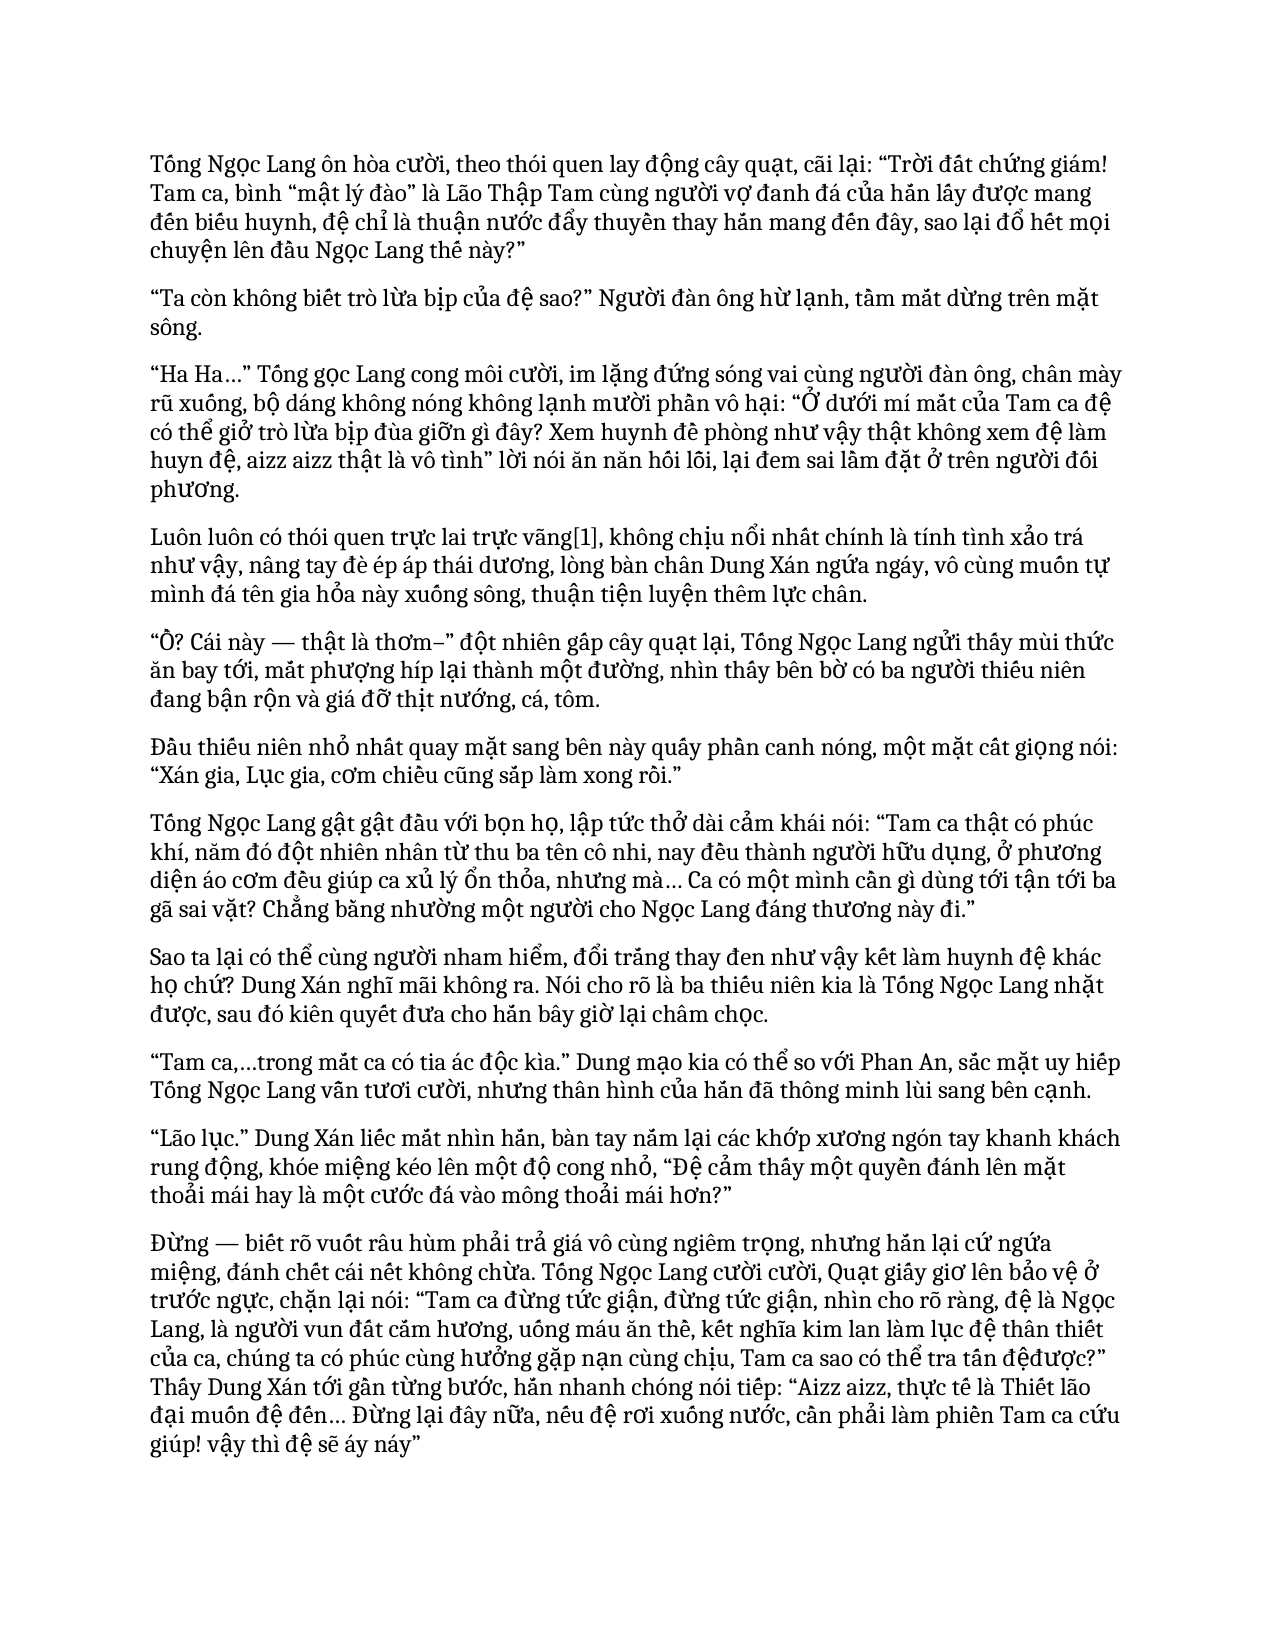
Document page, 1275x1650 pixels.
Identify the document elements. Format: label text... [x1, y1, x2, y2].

text Tống Ngọc Lang gật gật đầu với bọn họ, lập tức thở dài cảm khái nói: “Tam ca thật có phúc khí, năm đó đột nhiên nhân từ thu ba tên cô nhi, nay đều thành người hữu dụng, ở phương diện áo cơm đều giúp ca xủ lý ổn thỏa, nhưng mà… Ca có một mình cần gì dùng tới tận tới ba gã sai vặt? Chẳng bằng nhường một người cho Ngọc Lang đáng thương này đi.” [150, 809, 1125, 924]
text “Tam ca,…trong mắt ca có tia ác độc kìa.” Dung mạo kia có thể so với Phan An, sắc mặt uy hiếp Tống Ngọc Lang vẫn tươi cười, nhưng thân hình của hắn đã thông minh lùi sang bên cạnh. [150, 1047, 1125, 1105]
text “Lão lục.” Dung Xán liếc mắt nhìn hắn, bàn tay nắm lại các khớp xương ngón tay khanh khách rung động, khóe miệng kéo lên một độ cong nhỏ, “Đệ cảm thấy một quyền đánh lên mặt thoải mái hay là một cước đá vào mông thoải mái hơn?” [150, 1124, 1125, 1210]
text Luôn luôn có thói quen trực lai trực vãng[1], không chịu nổi nhất chính là tính tình xảo trá như vậy, nâng tay đè ép áp thái dương, lòng bàn chân Dung Xán ngứa ngáy, vô cùng muốn tự mình đá tên gia hỏa này xuống sông, thuận tiện luyện thêm lực chân. [150, 522, 1125, 609]
text Đầu thiếu niên nhỏ nhất quay mặt sang bên này quấy phần canh nóng, một mặt cất giọng nói: “Xán gia, Lục gia, cơm chiều cũng sắp làm xong rồi.” [150, 732, 1125, 790]
text Sao ta lại có thể cùng người nham hiểm, đổi trắng thay đen như vậy kết làm huynh đệ khác họ chứ? Dung Xán nghĩ mãi không ra. Nói cho rõ là ba thiếu niên kia là Tống Ngọc Lang nhặt được, sau đó kiên quyết đưa cho hắn bây giờ lại châm chọc. [150, 942, 1125, 1029]
text Đừng — biết rõ vuốt râu hùm phải trả giá vô cùng ngiêm trọng, nhưng hắn lại cứ ngứa miệng, đánh chết cái nết không chừa. Tống Ngọc Lang cười cười, Quạt giấy giơ lên bảo vệ ở trước ngực, chặn lại nói: “Tam ca đừng tức giận, đừng tức giận, nhìn cho rõ ràng, đệ là Ngọc Lang, là người vun đất cắm hương, uống máu ăn thề, kết nghĩa kim lan làm lục đệ thân thiết của ca, chúng ta có phúc cùng hưởng gặp nạn cùng chịu, Tam ca sao có thể tra tấn đệđược?” Thấy Dung Xán tới gần từng bước, hắn nhanh chóng nói tiếp: “Aizz aizz, thực tế là Thiết lão đại muốn đệ đến… Đừng lại đây nữa, nếu đệ rơi xuống nước, cần phải làm phiền Tam ca cứu giúp! vậy thì đệ sẽ áy náy” [150, 1229, 1125, 1459]
text “Ta còn không biết trò lừa bịp của đệ sao?” Người đàn ông hừ lạnh, tầm mắt dừng trên mặt sông. [150, 284, 1125, 341]
text Tống Ngọc Lang ôn hòa cười, theo thói quen lay động cây quạt, cãi lại: “Trời đất chứng giám! Tam ca, bình “mật lý đào” là Lão Thập Tam cùng người vợ đanh đá của hắn lấy được mang đến biếu huynh, đệ chỉ là thuận nước đẩy thuyền thay hắn mang đến đây, sao lại đổ hết mọi chuyện lên đầu Ngọc Lang thế này?” [150, 150, 1125, 265]
text “Ha Ha…” Tống gọc Lang cong môi cười, im lặng đứng sóng vai cùng người đàn ông, chân mày rũ xuống, bộ dáng không nóng không lạnh mười phần vô hại: “Ở dưới mí mắt của Tam ca đệ có thể giở trò lừa bịp đùa giỡn gì đây? Xem huynh đề phòng như vậy thật không xem đệ làm huyn đệ, aizz aizz thật là vô tình” lời nói ăn năn hối lỗi, lại đem sai lầm đặt ở trên người đối phương. [150, 360, 1125, 504]
text “Ồ? Cái này — thật là thơm–” đột nhiên gấp cây quạt lại, Tống Ngọc Lang ngửi thấy mùi thức ăn bay tới, mắt phượng híp lại thành một đường, nhìn thấy bên bờ có ba người thiếu niên đang bận rộn và giá đỡ thịt nướng, cá, tôm. [150, 627, 1125, 714]
